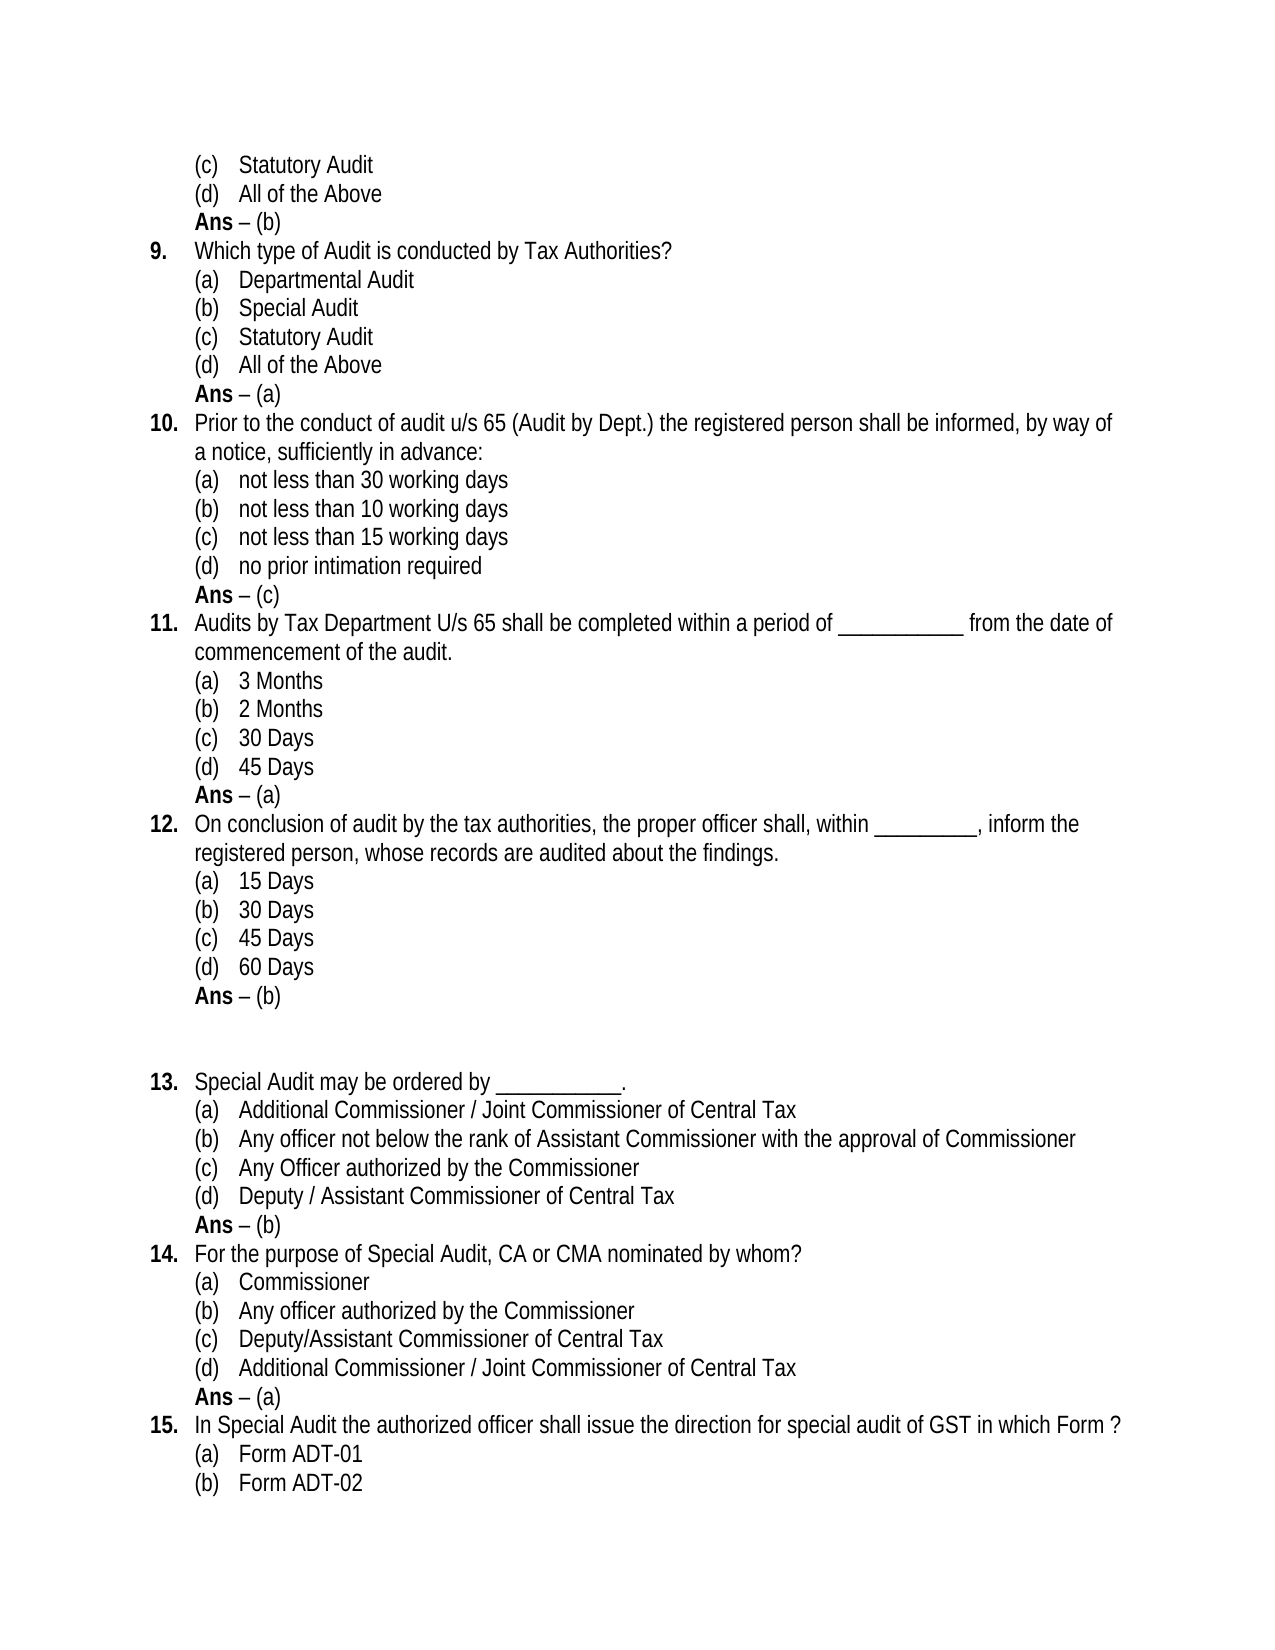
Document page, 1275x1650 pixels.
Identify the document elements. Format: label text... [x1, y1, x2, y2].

text Ans – (b) [194, 1210, 1125, 1238]
list For the purpose of Special Audit, CA or CMA nominated by whom? [150, 1238, 1125, 1267]
list no prior intimation required [194, 551, 1125, 580]
list Prior to the conduct of audit u/s 65 (Audit by Dept.) the registered person shall be informed, by way of a notice, sufficiently in advance: [150, 408, 1125, 465]
list Additional Commissioner / Joint Commissioner of Central Tax [194, 1095, 1125, 1124]
text Ans – (a) [194, 780, 1125, 809]
list On conclusion of audit by the tax authorities, the proper officer shall, within _________, inform the registered person, whose records are audited about the findings. [150, 809, 1125, 866]
list In Special Audit the authorized officer shall issue the direction for special audit of GST in which Form ? [150, 1410, 1125, 1439]
text Ans – (a) [194, 1382, 1125, 1410]
text Ans – (b) [194, 981, 1125, 1009]
text Ans – (c) [194, 580, 1125, 608]
list 30 Days [194, 723, 1125, 752]
list Form ADT-02 [194, 1468, 1125, 1496]
list 45 Days [194, 752, 1125, 780]
list Form ADT-01 [194, 1439, 1125, 1468]
list Commissioner [194, 1267, 1125, 1296]
list All of the Above [194, 351, 1125, 379]
list 30 Days [194, 895, 1125, 923]
list 45 Days [194, 923, 1125, 952]
list Any officer not below the rank of Assistant Commissioner with the approval of Commissioner [194, 1124, 1125, 1153]
list 2 Months [194, 694, 1125, 723]
list Additional Commissioner / Joint Commissioner of Central Tax [194, 1353, 1125, 1382]
list Statutory Audit [194, 322, 1125, 351]
list 15 Days [194, 866, 1125, 895]
list Any officer authorized by the Commissioner [194, 1296, 1125, 1324]
list Deputy/Assistant Commissioner of Central Tax [194, 1324, 1125, 1353]
list Deputy / Assistant Commissioner of Central Tax [194, 1181, 1125, 1210]
text Ans – (a) [194, 379, 1125, 408]
list Audits by Tax Department U/s 65 shall be completed within a period of ___________ from the date of commencement of the audit. [150, 608, 1125, 666]
list not less than 15 working days [194, 522, 1125, 551]
list Special Audit may be ordered by ___________. [150, 1067, 1125, 1095]
list Special Audit [194, 293, 1125, 322]
list Departmental Audit [194, 264, 1125, 293]
list Which type of Audit is conducted by Tax Authorities? [150, 236, 1125, 264]
list not less than 10 working days [194, 494, 1125, 522]
list not less than 30 working days [194, 465, 1125, 494]
list 3 Months [194, 666, 1125, 694]
list 60 Days [194, 952, 1125, 981]
list Statutory Audit [194, 150, 1125, 179]
text Ans – (b) [194, 207, 1125, 236]
list All of the Above [194, 179, 1125, 207]
list Any Officer authorized by the Commissioner [194, 1153, 1125, 1181]
